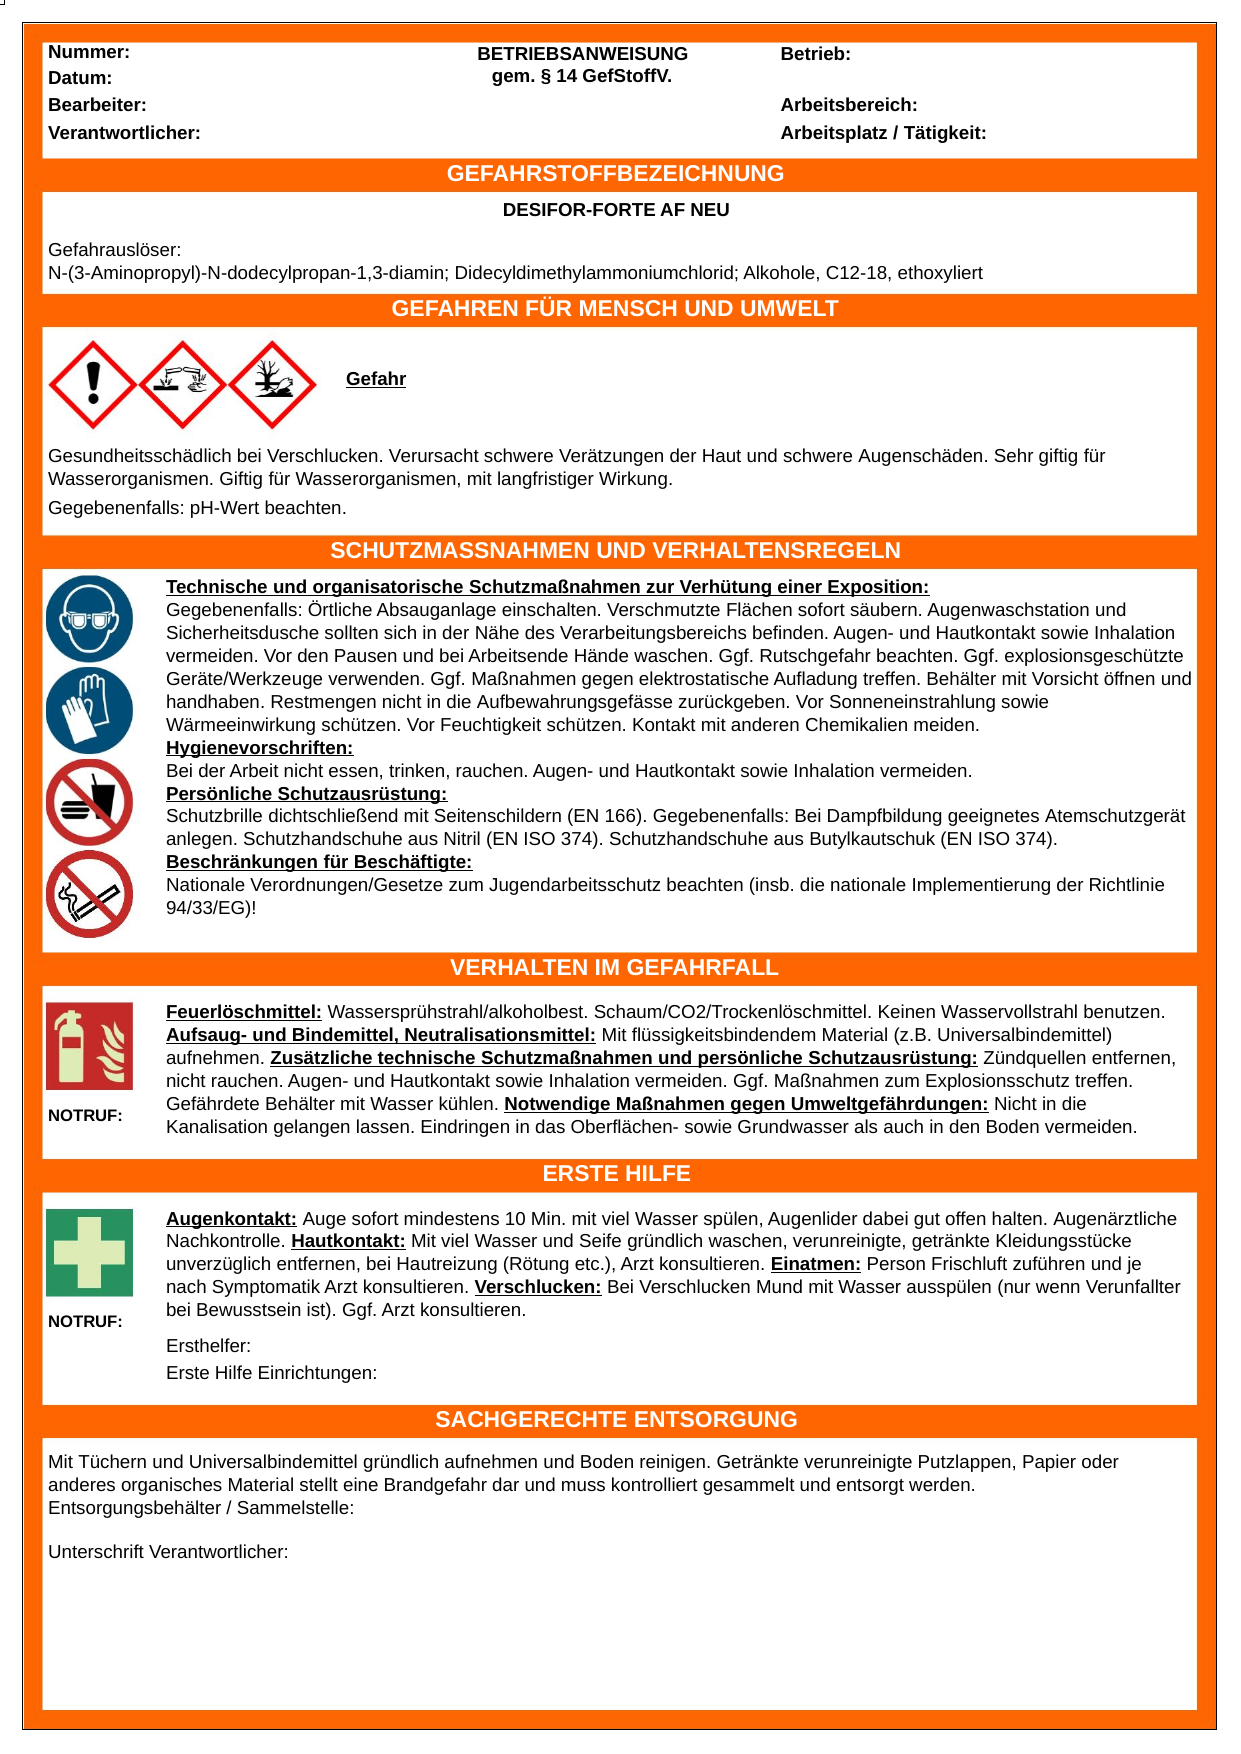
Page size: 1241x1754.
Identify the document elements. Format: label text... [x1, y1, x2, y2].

text Gefährdete Behälter mit Wasser kühlen. Notwendige Maßnahmen gegen Umweltgefährdungen: Nicht in die [166, 1094, 1201, 1114]
text Entsorgungsbehälter / Sammelstelle: [48, 1498, 1143, 1519]
text Feuerlöschmittel: Wassersprühstrahl/alkoholbest. Schaum/CO2/Trockenlöschmittel. Keinen Wasservollstrahl benutzen. [166, 1002, 1201, 1023]
text Gesundheitsschädlich bei Verschlucken. Verursacht schwere Verätzungen der Haut und schwere Augenschäden. Sehr giftig für [48, 446, 1133, 467]
text Mit Tüchern und Universalbindemittel gründlich aufnehmen und Boden reinigen. Getränkte verunreinigte Putzlappen, Papier oder [48, 1452, 1143, 1473]
text Datum: [48, 68, 137, 88]
text Schutzbrille dichtschließend mit Seitenschildern (EN 166). Gegebenenfalls: Bei Dampfbildung geeignetes Atemschutzgerät [166, 806, 1219, 827]
text DESIFOR-FORTE AF NEU [503, 200, 756, 221]
text SACHGERECHTE ENTSORGUNG [435, 1407, 823, 1432]
text Unterschrift Verantwortlicher: [48, 1542, 315, 1562]
text Arbeitsbereich: [780, 95, 943, 116]
text GEFAHREN FÜR MENSCH UND UMWELT [391, 296, 867, 322]
text Sicherheitsdusche sollten sich in der Nähe des Verarbeitungsbereichs befinden. Augen- und Hautkontakt sowie Inhalation [166, 623, 1219, 644]
text Technische und organisatorische Schutzmaßnahmen zur Verhütung einer Exposition: [166, 577, 1219, 598]
text SCHUTZMASSNAHMEN UND VERHALTENSREGELN [330, 538, 928, 563]
text N-(3-Aminopropyl)-N-dodecylpropan-1,3-diamin; Didecyldimethylammoniumchlorid; Alkohole, C12-18, ethoxyliert [48, 262, 1009, 283]
text Wasserorganismen. Giftig für Wasserorganismen, mit langfristiger Wirkung. [48, 469, 1133, 489]
text GEFAHRSTOFFBEZEICHNUNG [447, 161, 812, 186]
text Nationale Verordnungen/Gesetze zum Jugendarbeitsschutz beachten (insb. die nationale Implementierung der Richtlinie [166, 875, 1190, 896]
text Hygienevorschriften: [166, 737, 1219, 758]
text NOTRUF: [48, 1106, 148, 1125]
text VERHALTEN IM GEFAHRFALL [450, 954, 808, 980]
text Beschränkungen für Beschäftigte: [166, 852, 1219, 873]
text Augenkontakt: Auge sofort mindestens 10 Min. mit viel Wasser spülen, Augenlider dabei gut offen halten. Augenärztliche [166, 1208, 1210, 1229]
picture [23, 23, 1216, 1729]
text 94/33/EG)! [166, 898, 1190, 919]
text gem. § 14 GefStoffV. [492, 66, 713, 86]
text Bei der Arbeit nicht essen, trinken, rauchen. Augen- und Hautkontakt sowie Inhalation vermeiden. [166, 760, 1219, 781]
text vermeiden. Vor den Pausen und bei Arbeitsende Hände waschen. Ggf. Rutschgefahr beachten. Ggf. explosionsgeschützte [166, 646, 1219, 667]
text Kanalisation gelangen lassen. Eindringen in das Oberflächen- sowie Grundwasser als auch in den Boden vermeiden. [166, 1117, 1162, 1137]
text Betrieb: [780, 44, 876, 64]
text Aufsaug- und Bindemittel, Neutralisationsmittel: Mit flüssigkeitsbindendem Material (z.B. Universalbindemittel) [166, 1025, 1201, 1046]
text Verantwortlicher: [48, 123, 227, 144]
text unverzüglich entfernen, bei Hautreizung (Rötung etc.), Arzt konsultieren. Einatmen: Person Frischluft zuführen und je [166, 1254, 1210, 1275]
text BETRIEBSANWEISUNG [477, 44, 713, 64]
text nicht rauchen. Augen- und Hautkontakt sowie Inhalation vermeiden. Ggf. Maßnahmen zum Explosionsschutz treffen. [166, 1071, 1201, 1092]
text Gegebenenfalls: Örtliche Absauganlage einschalten. Verschmutzte Flächen sofort säubern. Augenwaschstation und [166, 600, 1219, 621]
text nach Symptomatik Arzt konsultieren. Verschlucken: Bei Verschlucken Mund mit Wasser ausspülen (nur wenn Verunfallter [166, 1277, 1210, 1298]
text Bearbeiter: [48, 95, 227, 116]
text Persönliche Schutzausrüstung: [166, 783, 1219, 804]
text Wärmeeinwirkung schützen. Vor Feuchtigkeit schützen. Kontakt mit anderen Chemikalien meiden. [166, 714, 1219, 735]
text Gefahr [346, 369, 431, 389]
text ERSTE HILFE [542, 1161, 716, 1186]
text Geräte/Werkzeuge verwenden. Ggf. Maßnahmen gegen elektrostatische Aufladung treffen. Behälter mit Vorsicht öffnen und [166, 669, 1219, 689]
text anlegen. Schutzhandschuhe aus Nitril (EN ISO 374). Schutzhandschuhe aus Butylkautschuk (EN ISO 374). [166, 829, 1219, 850]
text handhaben. Restmengen nicht in die Aufbewahrungsgefässe zurückgeben. Vor Sonneneinstrahlung sowie [166, 692, 1219, 712]
text Gefahrauslöser: [48, 239, 206, 260]
text Arbeitsplatz / Tätigkeit: [780, 123, 1012, 144]
text Ersthelfer: [166, 1335, 276, 1356]
text anderes organisches Material stellt eine Brandgefahr dar und muss kontrolliert gesammelt und entsorgt werden. [48, 1475, 1143, 1496]
text Nachkontrolle. Hautkontakt: Mit viel Wasser und Seife gründlich waschen, verunreinigte, getränkte Kleidungsstücke [166, 1231, 1210, 1252]
text bei Bewusstsein ist). Ggf. Arzt konsultieren. [166, 1300, 1210, 1321]
text Nummer: [48, 42, 155, 62]
text NOTRUF: [48, 1313, 148, 1331]
text aufnehmen. Zusätzliche technische Schutzmaßnahmen und persönliche Schutzausrüstung: Zündquellen entfernen, [166, 1048, 1201, 1069]
text Gegebenenfalls: pH-Wert beachten. [48, 498, 372, 519]
text Erste Hilfe Einrichtungen: [166, 1362, 402, 1383]
